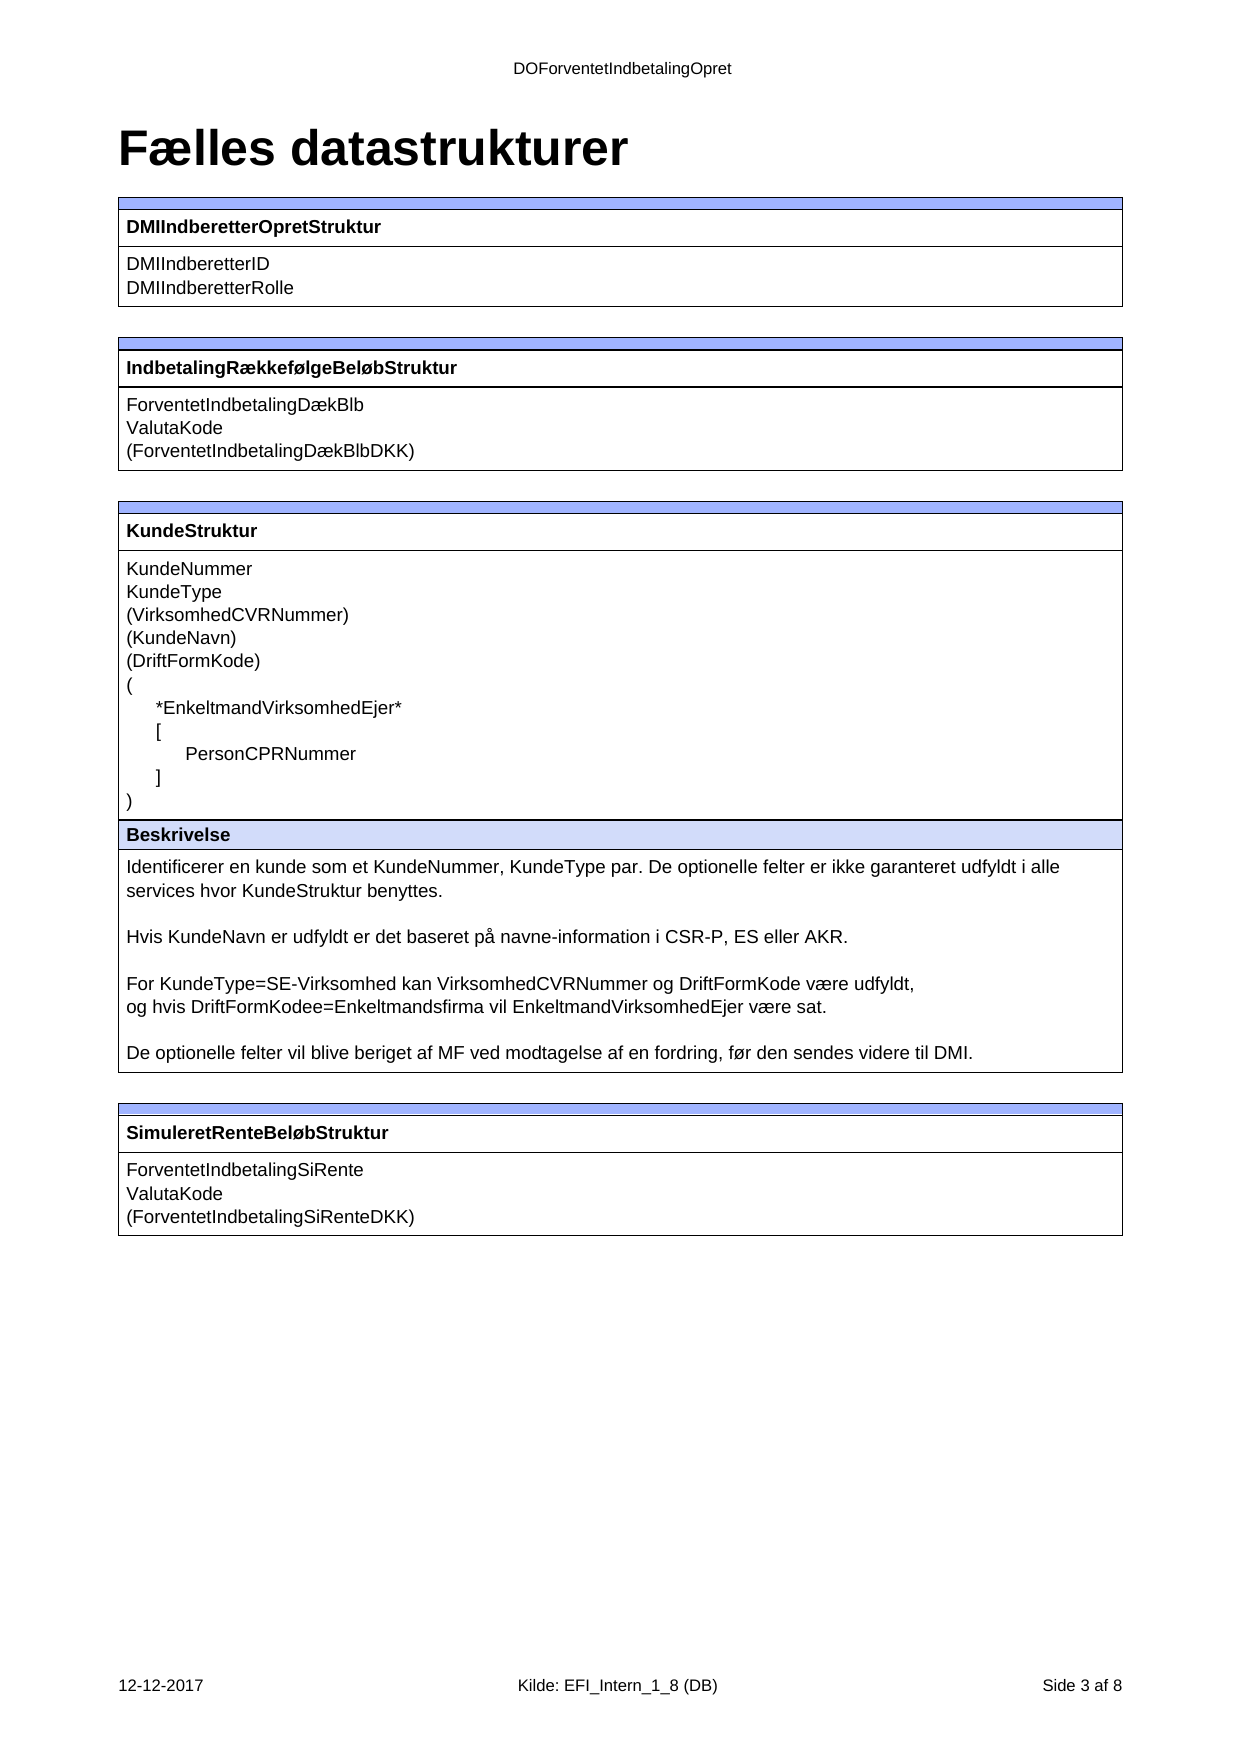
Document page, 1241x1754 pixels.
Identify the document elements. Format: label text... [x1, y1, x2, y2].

title Fælles datastrukturer [118, 118, 1122, 176]
table_cell Beskrivelse [119, 821, 1122, 849]
table_cell Identificerer en kunde som et KundeNummer, KundeType par. De optionelle felter er ikke garanteret udfyldt i alle services hvor KundeStruktur benyttes. Hvis KundeNavn er udfyldt er det baseret på navne-information i CSR-P, ES eller AKR. For KundeType=SE-Virksomhed kan VirksomhedCVRNummer og DriftFormKode være udfyldt, og hvis DriftFormKodee=Enkeltmandsfirma vil EnkeltmandVirksomhedEjer være sat. De optionelle felter vil blive beriget af MF ved modtagelse af en fordring, før den sendes videre til DMI. [119, 850, 1122, 1072]
table_cell KundeStruktur [119, 514, 1122, 550]
table_header [119, 502, 1122, 513]
table_cell KundeNummer KundeType (VirksomhedCVRNummer) (KundeNavn) (DriftFormKode) ( *EnkeltmandVirksomhedEjer* [ PersonCPRNummer ] ) [119, 551, 1122, 819]
table_header [119, 1104, 1122, 1114]
table_cell IndbetalingRækkefølgeBeløbStruktur [119, 351, 1122, 386]
table_header [119, 338, 1122, 349]
table_cell ForventetIndbetalingSiRente ValutaKode (ForventetIndbetalingSiRenteDKK) [119, 1153, 1122, 1235]
table_cell DMIIndberetterOpretStruktur [119, 210, 1122, 246]
table_cell SimuleretRenteBeløbStruktur [119, 1116, 1122, 1152]
table_cell ForventetIndbetalingDækBlb ValutaKode (ForventetIndbetalingDækBlbDKK) [119, 388, 1122, 470]
table_header [119, 198, 1122, 209]
table_cell DMIIndberetterID DMIIndberetterRolle [119, 247, 1122, 306]
